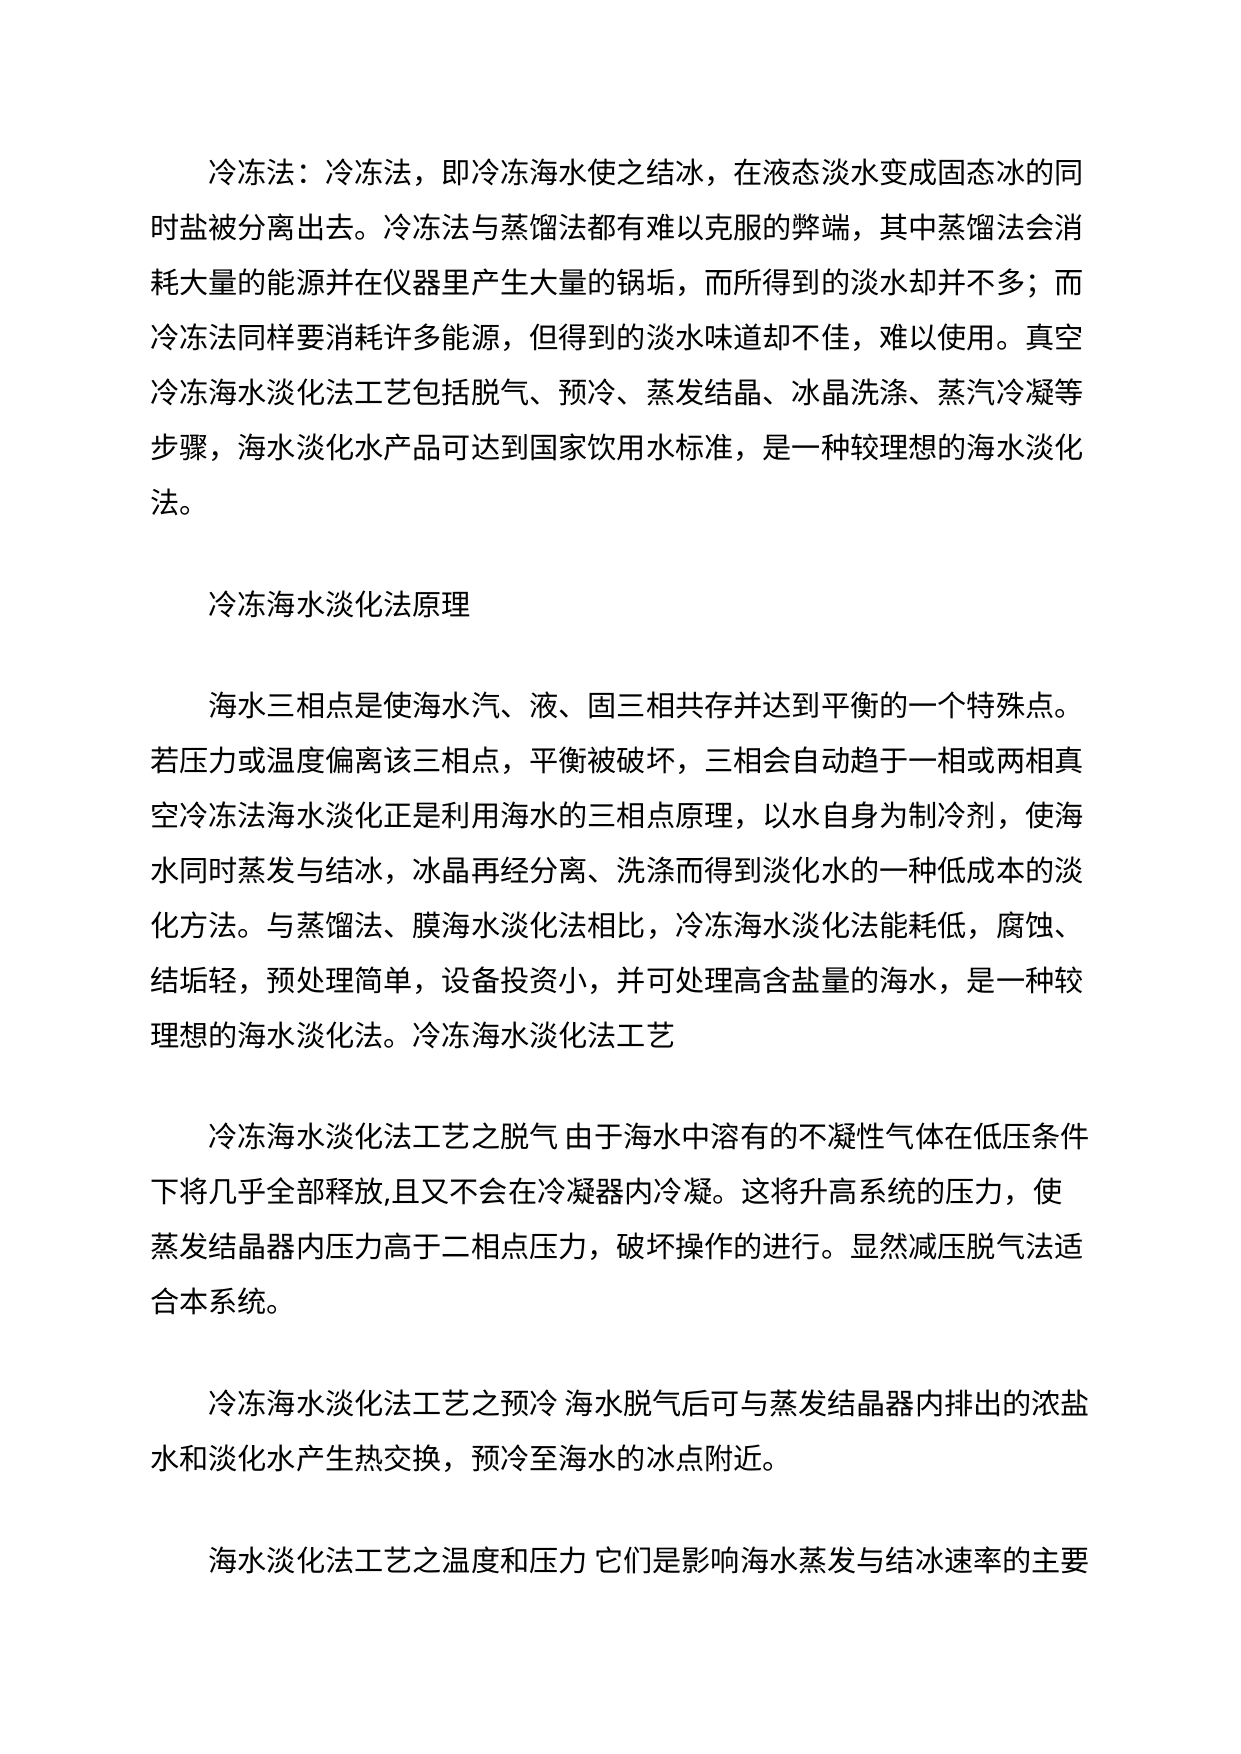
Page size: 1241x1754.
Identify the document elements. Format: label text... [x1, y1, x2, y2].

text 冷冻海水淡化法原理 [150, 581, 1090, 623]
text 冷冻海水淡化法工艺之预冷 海水脱气后可与蒸发结晶器内排出的浓盐水和淡化水产生热交换，预冷至海水的冰点附近。 [150, 1381, 1090, 1478]
text 冷冻海水淡化法工艺之脱气 由于海水中溶有的不凝性气体在低压条件下将几乎全部释放,且又不会在冷凝器内冷凝。这将升高系统的压力，使蒸发结晶器内压力高于二相点压力，破坏操作的进行。显然减压脱气法适合本系统。 [150, 1114, 1090, 1321]
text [150, 1537, 1090, 1579]
text 冷冻法：冷冻法，即冷冻海水使之结冰，在液态淡水变成固态冰的同时盐被分离出去。冷冻法与蒸馏法都有难以克服的弊端，其中蒸馏法会消耗大量的能源并在仪器里产生大量的锅垢，而所得到的淡水却并不多；而冷冻法同样要消耗许多能源，但得到的淡水味道却不佳，难以使用。真空冷冻海水淡化法工艺包括脱气、预冷、蒸发结晶、冰晶洗涤、蒸汽冷凝等步骤，海水淡化水产品可达到国家饮用水标准，是一种较理想的海水淡化法。 [150, 150, 1090, 522]
text 海水三相点是使海水汽、液、固三相共存并达到平衡的一个特殊点。若压力或温度偏离该三相点，平衡被破坏，三相会自动趋于一相或两相真空冷冻法海水淡化正是利用海水的三相点原理，以水自身为制冷剂，使海水同时蒸发与结冰，冰晶再经分离、洗涤而得到淡化水的一种低成本的淡化方法。与蒸馏法、膜海水淡化法相比，冷冻海水淡化法能耗低，腐蚀、结垢轻，预处理简单，设备投资小，并可处理高含盐量的海水，是一种较理想的海水淡化法。冷冻海水淡化法工艺 [150, 683, 1090, 1054]
